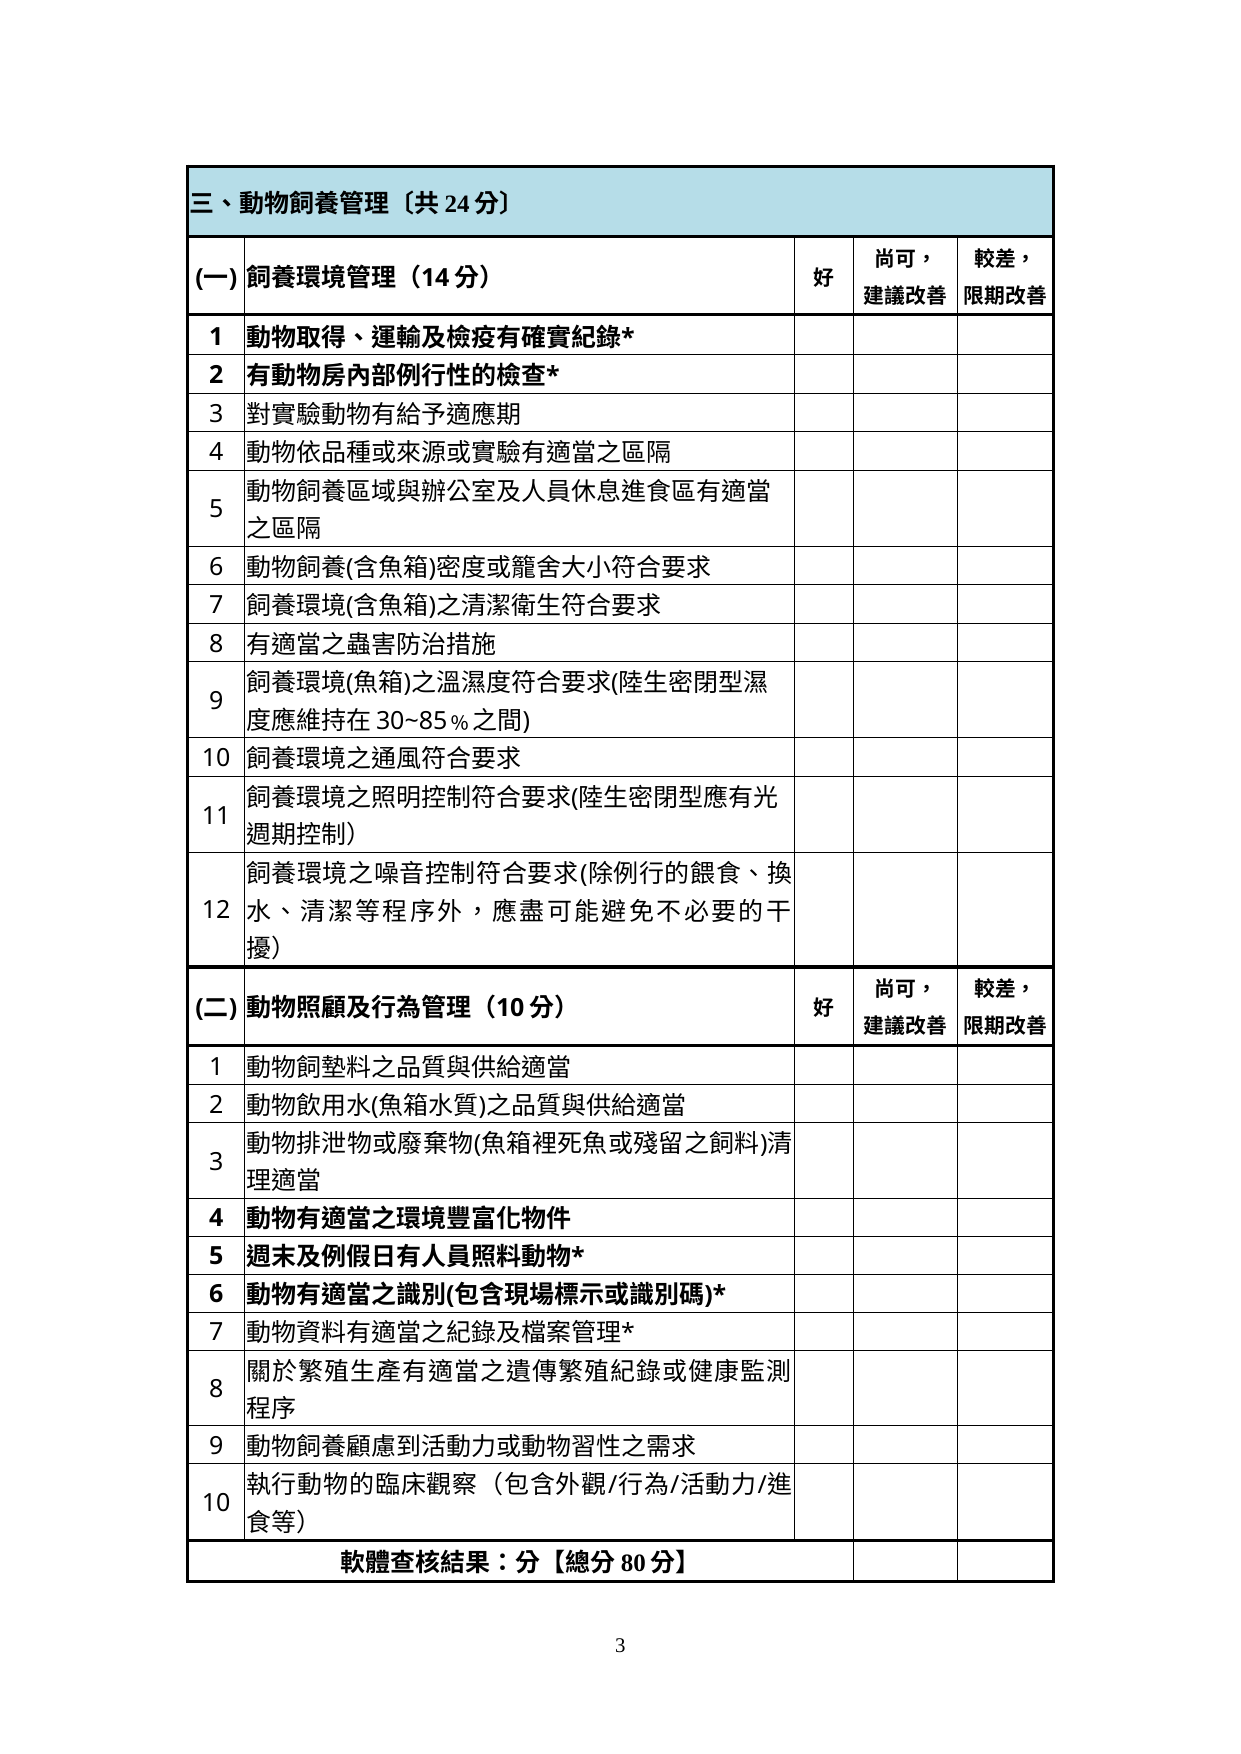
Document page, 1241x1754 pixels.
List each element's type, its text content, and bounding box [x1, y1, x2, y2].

table_cell [958, 471, 1052, 546]
table_cell [958, 394, 1052, 431]
table_cell [795, 1123, 853, 1198]
table_cell 動物照顧及行為管理（10分） [245, 969, 794, 1043]
table_cell [795, 1275, 853, 1312]
table_cell [795, 394, 853, 431]
table_cell 5 [189, 471, 244, 546]
table_cell 週末及例假日有人員照料動物* [245, 1237, 794, 1274]
table_cell [854, 853, 957, 965]
table_cell [958, 1351, 1052, 1425]
table_cell 飼養環境(魚箱)之溫濕度符合要求(陸生密閉型濕度應維持在30~85﹪之間) [245, 662, 794, 737]
table_cell 好 [795, 969, 853, 1043]
table_cell [854, 1047, 957, 1084]
table_cell [854, 624, 957, 661]
table_cell [854, 1237, 957, 1274]
table_cell 軟體查核結果：分【總分80分】 [189, 1542, 853, 1579]
table_cell [958, 853, 1052, 965]
table_cell 較差， 限期改善 [958, 238, 1052, 313]
table_cell 動物飼養(含魚箱)密度或籠舍大小符合要求 [245, 547, 794, 584]
table_cell 3 [189, 394, 244, 431]
table_cell 7 [189, 585, 244, 623]
table_cell 2 [189, 355, 244, 392]
table_cell [958, 1123, 1052, 1198]
table_cell 動物依品種或來源或實驗有適當之區隔 [245, 432, 794, 469]
table_cell [958, 1085, 1052, 1122]
table_cell [958, 624, 1052, 661]
table_cell 有適當之蟲害防治措施 [245, 624, 794, 661]
table_cell 9 [189, 662, 244, 737]
table_cell [795, 1085, 853, 1122]
table_cell [958, 1464, 1052, 1539]
table_cell [958, 1542, 1052, 1579]
table_cell [795, 1426, 853, 1463]
table_cell [854, 1542, 957, 1579]
table_cell 12 [189, 853, 244, 965]
table_cell [795, 355, 853, 392]
table_cell [958, 1237, 1052, 1274]
table_cell 10 [189, 738, 244, 776]
table_cell 動物排泄物或廢棄物(魚箱裡死魚或殘留之飼料)清理適當 [245, 1123, 794, 1198]
table_cell 動物飼養區域與辦公室及人員休息進食區有適當之區隔 [245, 471, 794, 546]
table_cell 動物有適當之環境豐富化物件 [245, 1199, 794, 1236]
table_cell [958, 1426, 1052, 1463]
table_cell 1 [189, 316, 244, 354]
table_cell [795, 662, 853, 737]
table_cell [795, 777, 853, 852]
table_cell 對實驗動物有給予適應期 [245, 394, 794, 431]
table_cell [958, 585, 1052, 623]
table_cell 9 [189, 1426, 244, 1463]
table_cell [958, 1199, 1052, 1236]
table_cell [854, 316, 957, 354]
table_cell [795, 471, 853, 546]
table_cell [795, 1199, 853, 1236]
table_cell [854, 547, 957, 584]
table_cell [854, 1426, 957, 1463]
table_cell 飼養環境(含魚箱)之清潔衛生符合要求 [245, 585, 794, 623]
table_cell [795, 1464, 853, 1539]
table_cell [854, 738, 957, 776]
table_cell [795, 547, 853, 584]
table_cell 動物有適當之識別(包含現場標示或識別碼)* [245, 1275, 794, 1312]
table_cell [958, 547, 1052, 584]
table_cell [958, 738, 1052, 776]
table_cell [854, 1199, 957, 1236]
table_header 三、動物飼養管理〔共24分〕 [189, 168, 1052, 235]
table_cell [854, 432, 957, 469]
table_cell [795, 624, 853, 661]
table_cell 6 [189, 547, 244, 584]
table_cell 有動物房內部例行性的檢查* [245, 355, 794, 392]
table_cell [854, 1313, 957, 1350]
table_cell 動物資料有適當之紀錄及檔案管理* [245, 1313, 794, 1350]
table_cell [795, 585, 853, 623]
table_cell 2 [189, 1085, 244, 1122]
table_cell 6 [189, 1275, 244, 1312]
table_cell 尚可， 建議改善 [854, 238, 957, 313]
table_cell [854, 1123, 957, 1198]
table_cell [854, 1275, 957, 1312]
table_cell 動物取得、運輸及檢疫有確實紀錄* [245, 316, 794, 354]
table_cell [795, 316, 853, 354]
table_cell [958, 355, 1052, 392]
table_cell [795, 1313, 853, 1350]
table_cell [795, 432, 853, 469]
table_cell [854, 1085, 957, 1122]
table_cell [958, 1047, 1052, 1084]
table_cell 4 [189, 1199, 244, 1236]
table_cell 7 [189, 1313, 244, 1350]
table_cell 1 [189, 1047, 244, 1084]
table_cell [795, 853, 853, 965]
table_cell [854, 471, 957, 546]
table_cell 11 [189, 777, 244, 852]
table_cell [854, 585, 957, 623]
table_cell [958, 432, 1052, 469]
table_cell [958, 1275, 1052, 1312]
table_cell [958, 777, 1052, 852]
table_cell (一) [189, 238, 244, 313]
table_cell 動物飲用水(魚箱水質)之品質與供給適當 [245, 1085, 794, 1122]
table_cell 關於繁殖生產有適當之遺傳繁殖紀錄或健康監測程序 [245, 1351, 794, 1425]
table_cell 動物飼墊料之品質與供給適當 [245, 1047, 794, 1084]
table_cell [854, 1351, 957, 1425]
table_cell [958, 316, 1052, 354]
table_cell 8 [189, 1351, 244, 1425]
table_cell [795, 1237, 853, 1274]
table_cell [854, 1464, 957, 1539]
table_cell [854, 394, 957, 431]
table_cell 尚可， 建議改善 [854, 969, 957, 1043]
table_cell 執行動物的臨床觀察（包含外觀/行為/活動力/進食等） [245, 1464, 794, 1539]
table_cell 飼養環境之照明控制符合要求(陸生密閉型應有光週期控制） [245, 777, 794, 852]
table_cell [795, 1047, 853, 1084]
table_cell [854, 662, 957, 737]
table_cell 動物飼養顧慮到活動力或動物習性之需求 [245, 1426, 794, 1463]
table_cell (二) [189, 969, 244, 1043]
table_cell [854, 355, 957, 392]
table_cell [958, 662, 1052, 737]
table_cell 5 [189, 1237, 244, 1274]
table_cell 較差， 限期改善 [958, 969, 1052, 1043]
table_cell 飼養環境管理（14分） [245, 238, 794, 313]
table_cell 4 [189, 432, 244, 469]
table_cell 好 [795, 238, 853, 313]
table_cell 飼養環境之通風符合要求 [245, 738, 794, 776]
table_cell 10 [189, 1464, 244, 1539]
table_cell [795, 1351, 853, 1425]
table_cell 8 [189, 624, 244, 661]
table_cell [795, 738, 853, 776]
table_cell [958, 1313, 1052, 1350]
table_cell 3 [189, 1123, 244, 1198]
table_cell [854, 777, 957, 852]
table_cell 飼養環境之噪音控制符合要求(除例行的餵食、換水、清潔等程序外，應盡可能避免不必要的干擾） [245, 853, 794, 965]
